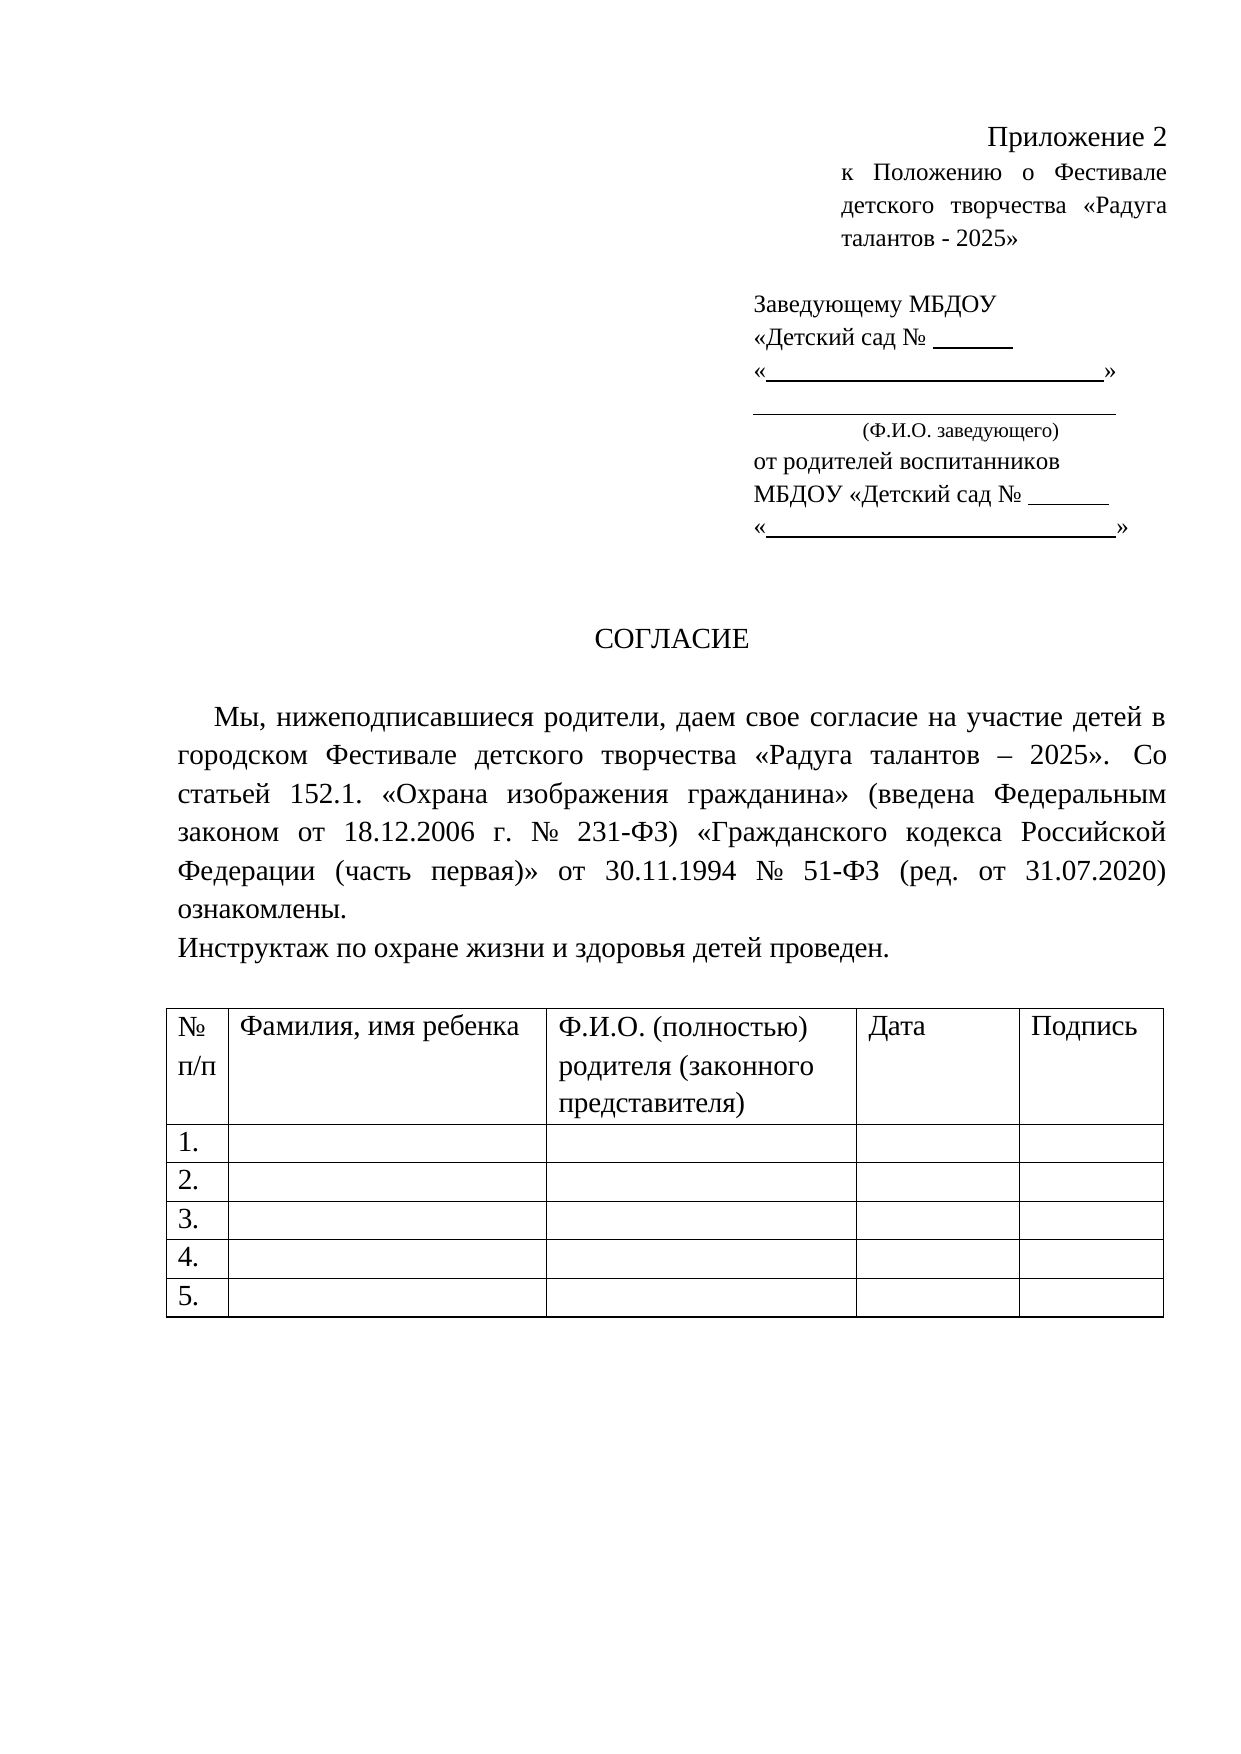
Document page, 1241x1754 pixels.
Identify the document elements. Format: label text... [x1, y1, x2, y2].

table_cell [547, 1279, 856, 1316]
table_cell [229, 1202, 546, 1239]
table_cell [229, 1279, 546, 1316]
table_cell [229, 1125, 546, 1162]
table_cell [1020, 1279, 1163, 1316]
text Заведующему МБДОУ [753, 289, 1203, 318]
table_cell [229, 1163, 546, 1201]
text « » [753, 355, 1203, 384]
text «Детский сад № [753, 322, 1203, 351]
table_cell [229, 1240, 546, 1278]
table_header Фамилия, имя ребенка [229, 1009, 546, 1124]
text от родителей воспитанников МБДОУ «Детский сад № [753, 446, 1109, 508]
table_cell [547, 1163, 856, 1201]
table_cell [857, 1279, 1019, 1316]
table_cell [857, 1163, 1019, 1201]
text « » [753, 512, 1203, 540]
table_header № п/п [167, 1009, 228, 1124]
text Мы, нижеподписавшиеся родители, даем свое согласие на участие детей в городском Фестивале детского творчества «Радуга талантов – 2025». Со статьей 152.1. «Охрана изображения гражданина» (введена Федеральным законом от 18.12.2006 г. № 231-ФЗ) «Гражданского кодекса Российской Федерации (часть первая)» от 30.11.1994 № 51-ФЗ (ред. от 31.07.2020) ознакомлены. [177, 699, 1167, 925]
text Инструктаж по охране жизни и здоровья детей проведен. [177, 930, 1203, 963]
table_header Подпись [1020, 1009, 1163, 1124]
table_cell [1020, 1163, 1163, 1201]
table_cell [857, 1125, 1019, 1162]
table_cell [547, 1202, 856, 1239]
table_header Ф.И.О. (полностью) родителя (законного представителя) [547, 1009, 856, 1124]
text СОГЛАСИЕ [150, 622, 1194, 655]
table_cell [1020, 1125, 1163, 1162]
table_cell 2. [167, 1163, 228, 1201]
table_cell 3. [167, 1202, 228, 1239]
table_cell [547, 1240, 856, 1278]
table_cell [857, 1202, 1019, 1239]
table_cell [1020, 1202, 1163, 1239]
table_header Дата [857, 1009, 1019, 1124]
table_cell 1. [167, 1125, 228, 1162]
text (Ф.И.О. заведующего) [150, 418, 1059, 442]
table_cell 5. [167, 1279, 228, 1316]
table_cell [547, 1125, 856, 1162]
table_cell 4. [167, 1240, 228, 1278]
table_cell [857, 1240, 1019, 1278]
table_cell [1020, 1240, 1163, 1278]
text Приложение 2 к Положению о Фестивале детского творчества «Радуга талантов - 2025» [841, 119, 1167, 252]
